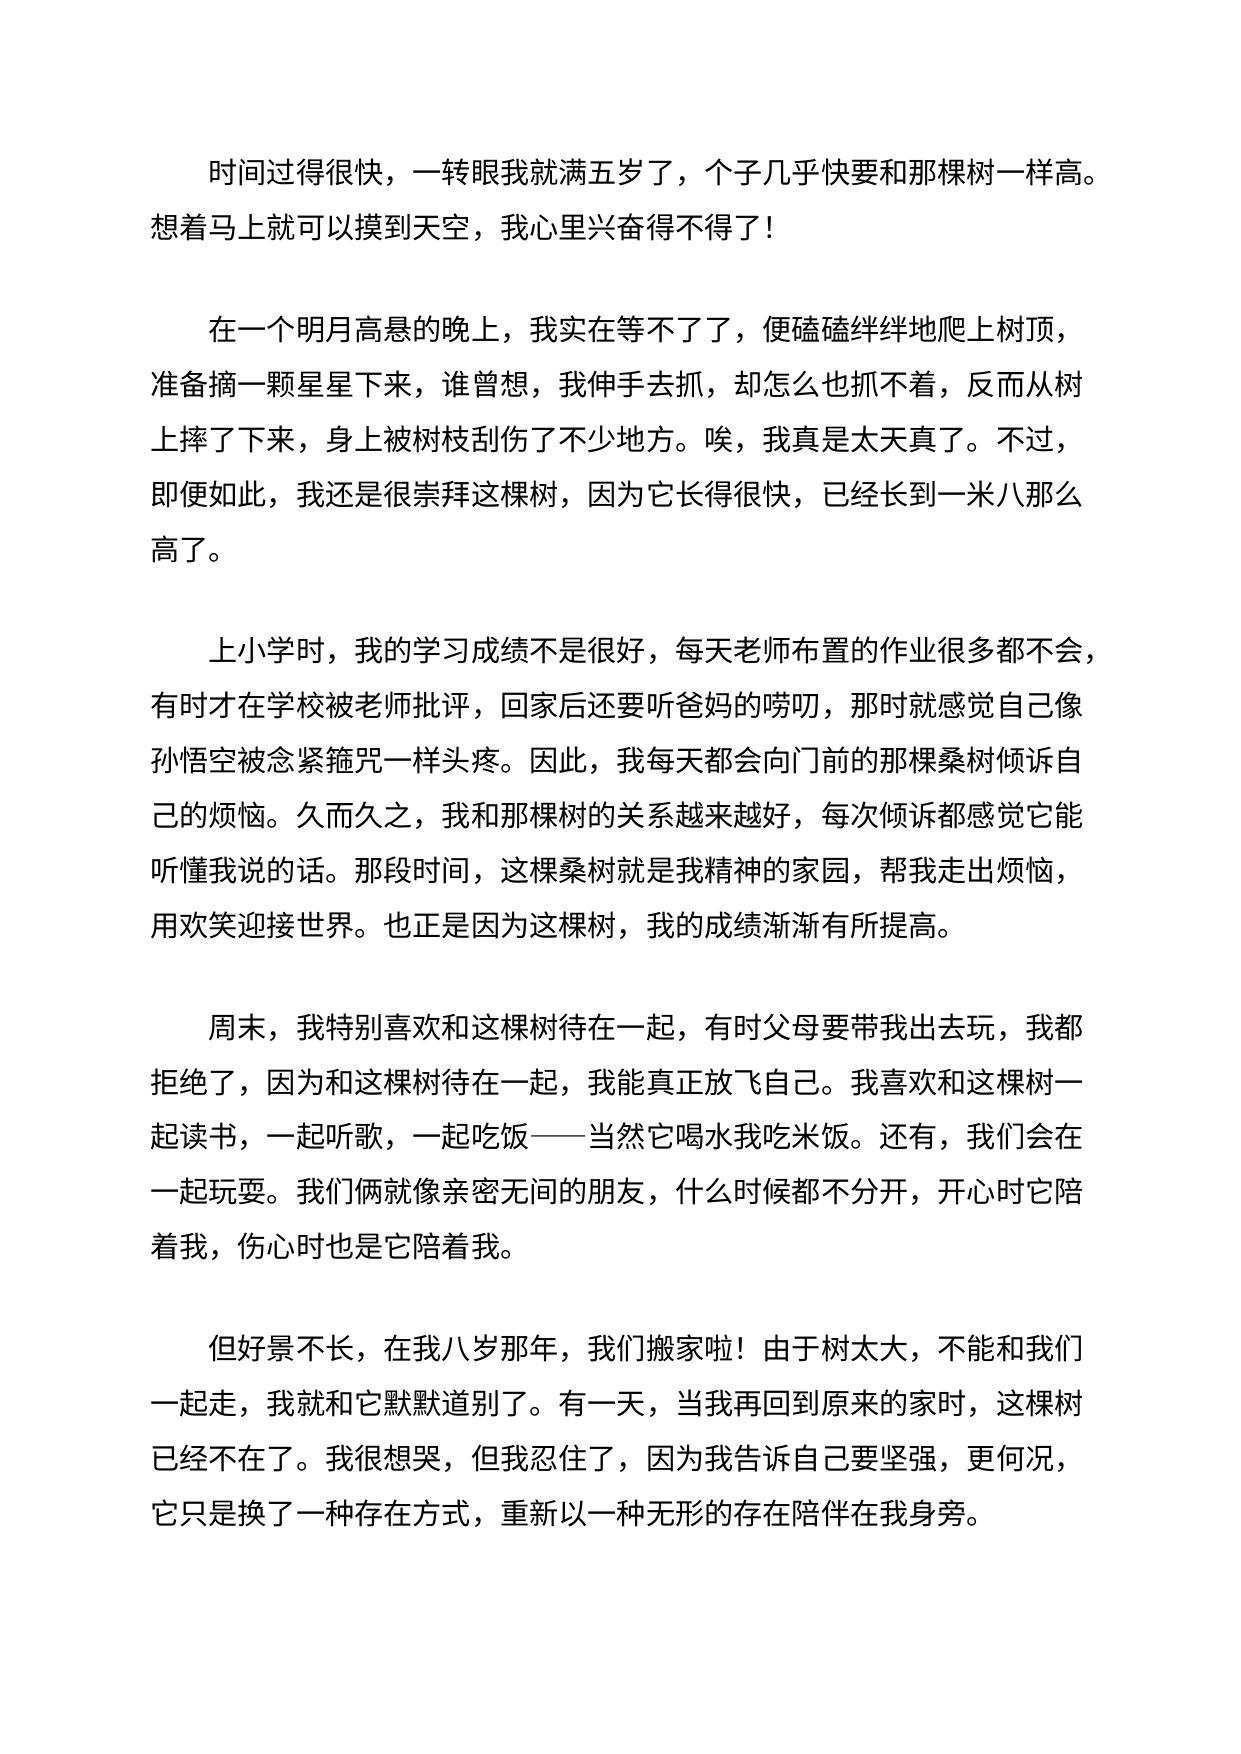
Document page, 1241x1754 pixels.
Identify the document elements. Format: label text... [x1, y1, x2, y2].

text 时间过得很快，一转眼我就满五岁了，个子几乎快要和那棵树一样高。想着马上就可以摸到天空，我心里兴奋得不得了！ [150, 150, 1090, 247]
text 但好景不长，在我八岁那年，我们搬家啦！由于树太大，不能和我们一起走，我就和它默默道别了。有一天，当我再回到原来的家时，这棵树已经不在了。我很想哭，但我忍住了，因为我告诉自己要坚强，更何况，它只是换了一种存在方式，重新以一种无形的存在陪伴在我身旁。 [150, 1326, 1090, 1533]
text 上小学时，我的学习成绩不是很好，每天老师布置的作业很多都不会，有时才在学校被老师批评，回家后还要听爸妈的唠叨，那时就感觉自己像孙悟空被念紧箍咒一样头疼。因此，我每天都会向门前的那棵桑树倾诉自己的烦恼。久而久之，我和那棵树的关系越来越好，每次倾诉都感觉它能听懂我说的话。那段时间，这棵桑树就是我精神的家园，帮我走出烦恼，用欢笑迎接世界。也正是因为这棵树，我的成绩渐渐有所提高。 [150, 628, 1090, 945]
text 在一个明月高悬的晚上，我实在等不了了，便磕磕绊绊地爬上树顶，准备摘一颗星星下来，谁曾想，我伸手去抓，却怎么也抓不着，反而从树上摔了下来，身上被树枝刮伤了不少地方。唉，我真是太天真了。不过，即便如此，我还是很崇拜这棵树，因为它长得很快，已经长到一米八那么高了。 [150, 307, 1090, 568]
text 周末，我特别喜欢和这棵树待在一起，有时父母要带我出去玩，我都拒绝了，因为和这棵树待在一起，我能真正放飞自己。我喜欢和这棵树一起读书，一起听歌，一起吃饭——当然它喝水我吃米饭。还有，我们会在一起玩耍。我们俩就像亲密无间的朋友，什么时候都不分开，开心时它陪着我，伤心时也是它陪着我。 [150, 1004, 1090, 1266]
